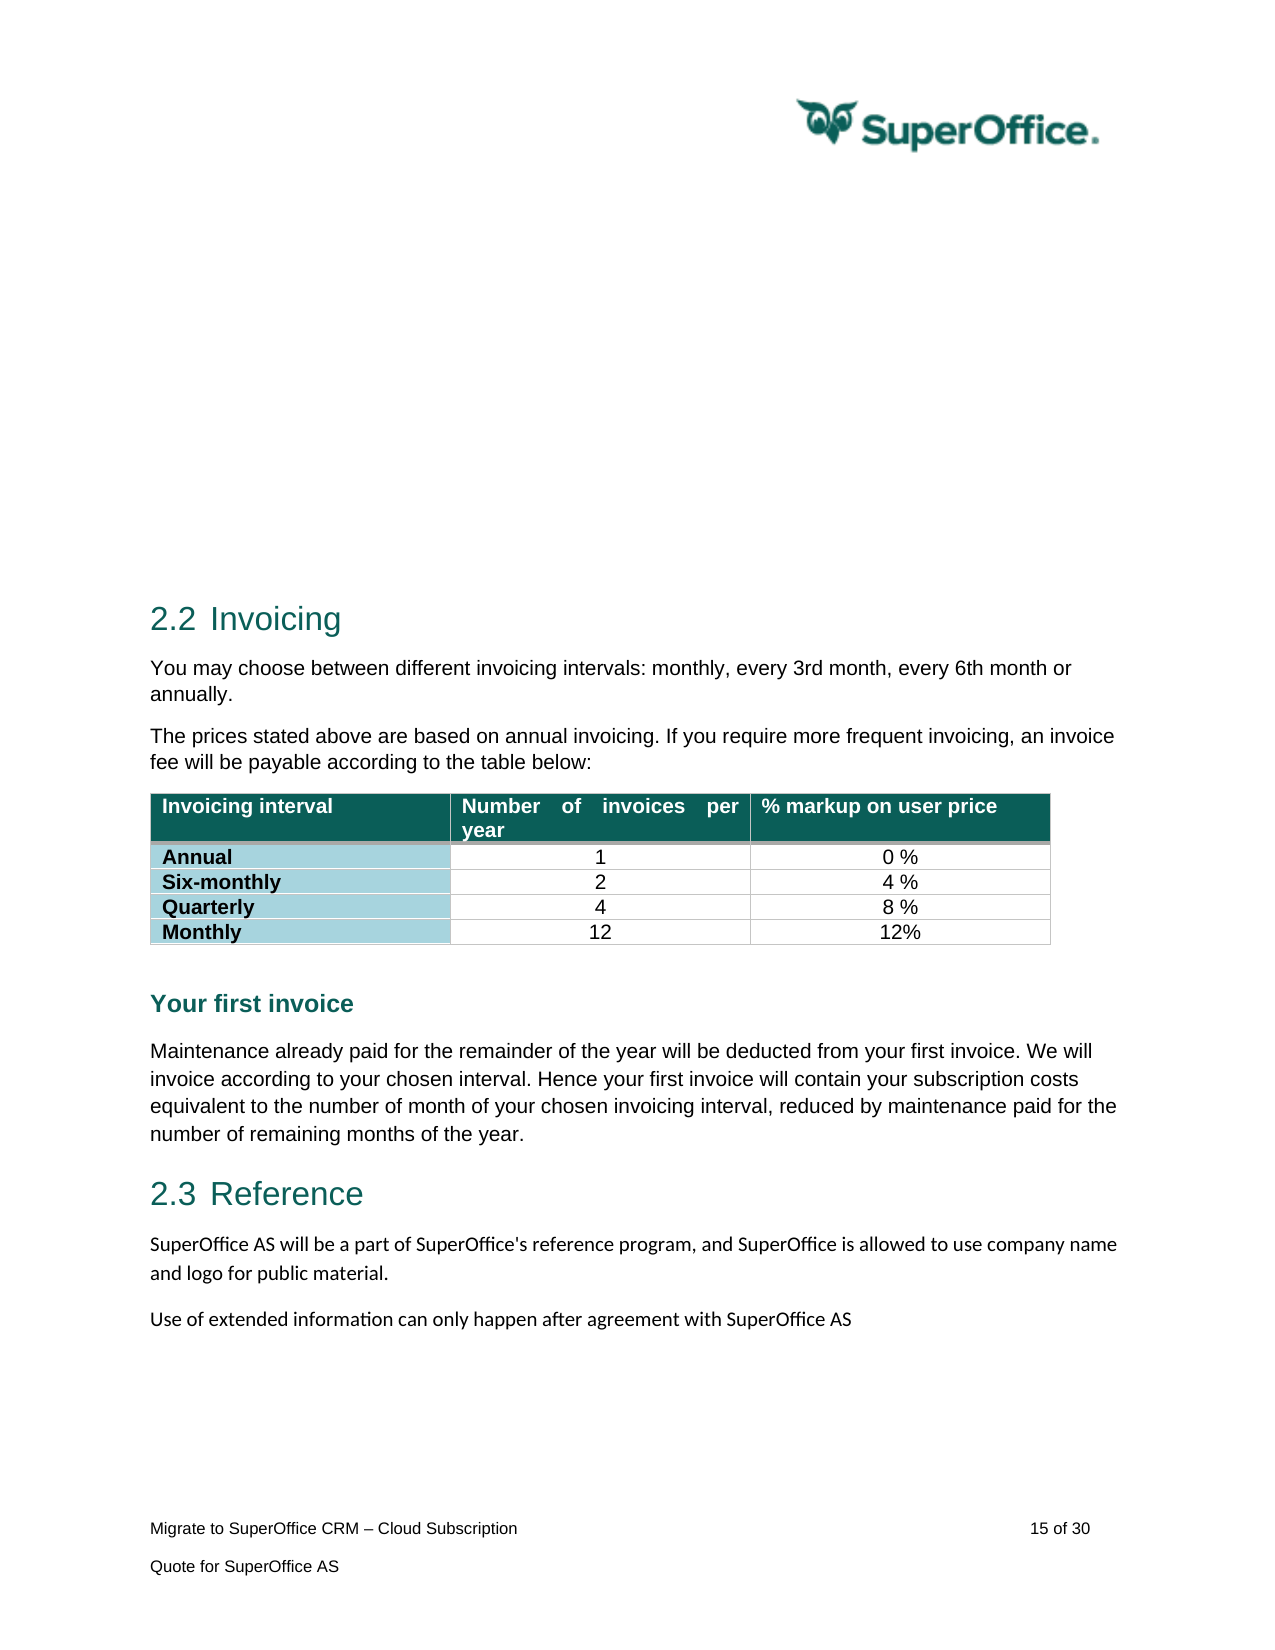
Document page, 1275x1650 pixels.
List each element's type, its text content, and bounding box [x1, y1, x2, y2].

table_cell 8 % [751, 895, 1050, 918]
list Reference [150, 1174, 1125, 1212]
text SuperOffice AS will be a part of SuperOffice's reference program, and SuperOffice is allowed to use company name and logo for public material. [150, 1231, 1125, 1285]
table_header Number of invoices per year [451, 794, 750, 841]
table_cell 2 [451, 870, 750, 893]
picture [770, 73, 1125, 179]
table_cell Annual [151, 845, 450, 868]
table_cell 1 [451, 845, 750, 868]
table_cell Quarterly [151, 895, 450, 918]
text Use of extended information can only happen after agreement with SuperOffice AS [150, 1306, 1125, 1331]
text Your first invoice [150, 989, 1125, 1018]
table_cell 0 % [751, 845, 1050, 868]
table_cell 12% [751, 920, 1050, 943]
table_cell 4 % [751, 870, 1050, 893]
text You may choose between different invoicing intervals: monthly, every 3rd month, every 6th month or annually. [150, 656, 1125, 706]
text The prices stated above are based on annual invoicing. If you require more frequent invoicing, an invoice fee will be payable according to the table below: [150, 724, 1125, 774]
table_cell Monthly [151, 920, 450, 943]
text Maintenance already paid for the remainder of the year will be deducted from your first invoice. We will invoice according to your chosen interval. Hence your first invoice will contain your subscription costs equivalent to the number of month of your chosen invoicing interval, reduced by maintenance paid for the number of remaining months of the year. [150, 1039, 1125, 1146]
table_header % markup on user price [751, 794, 1050, 841]
table_cell Six-monthly [151, 870, 450, 893]
table_cell 4 [451, 895, 750, 918]
table_cell 12 [451, 920, 750, 943]
list Invoicing [150, 599, 1125, 638]
table_header Invoicing interval [151, 794, 450, 841]
